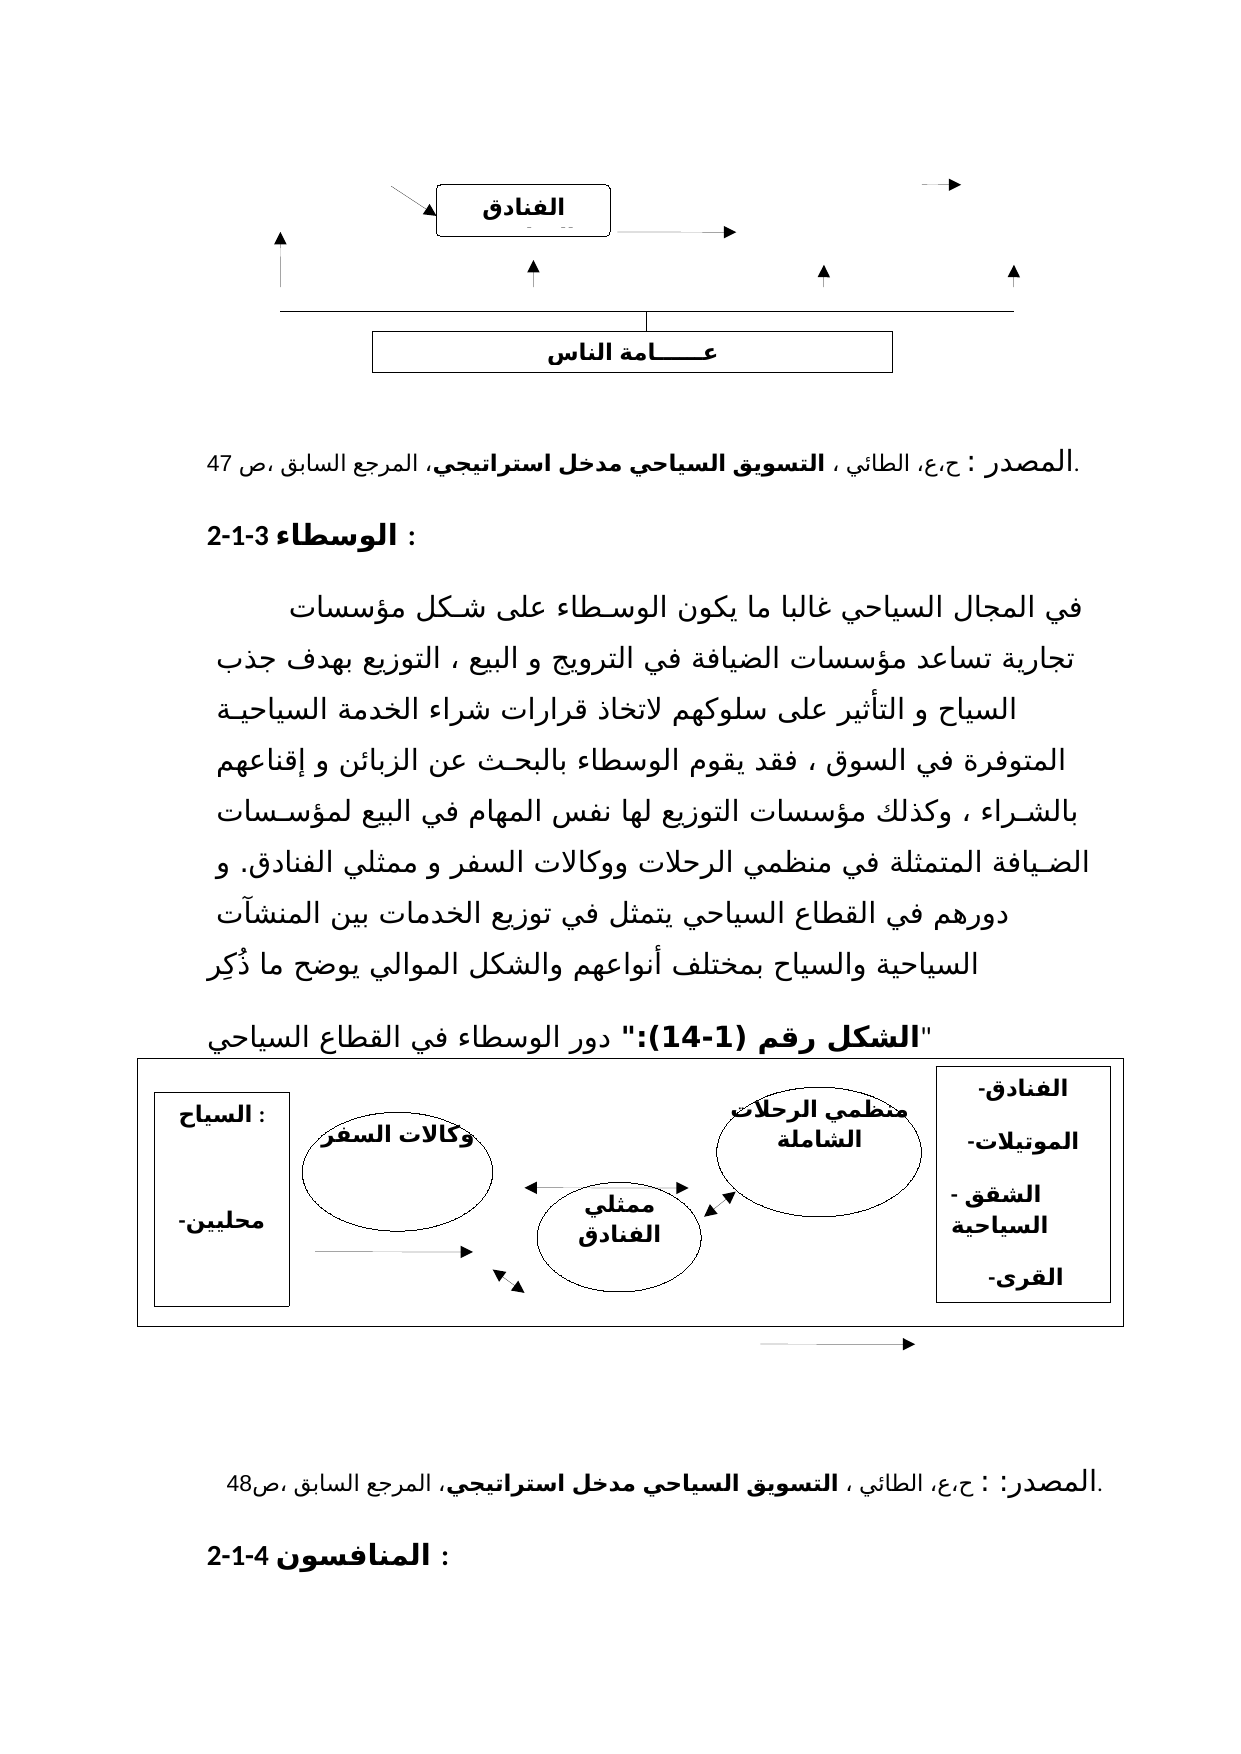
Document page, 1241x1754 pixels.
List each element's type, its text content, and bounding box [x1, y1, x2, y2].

text المصدر: : ح،ع، الطائي ، التسويق السياحي مدخل استراتيجي، المرجع السابق ،ص48. [207, 1465, 1107, 1499]
text المصدر : ح،ع، الطائي ، التسويق السياحي مدخل استراتيجي، المرجع السابق ،ص 47. [207, 445, 1107, 479]
text في المجال السياحي غالبا ما يكون الوسـطاء على شـكل مؤسسات تجارية تساعد مؤسسات الضيافة في الترويج و البيع ، التوزيع بهدف جذب السياح و التأثير على سلوكهم لاتخاذ قرارات شراء الخدمة السياحيـة المتوفرة في السوق ، فقد يقوم الوسطاء بالبحـث عن الزبائن و إقناعهم بالشـراء ، وكذلك مؤسسات التوزيع لها نفس المهام في البيع لمؤسـسات الضـيافة المتمثلة في منظمي الرحلات ووكالات السفر و ممثلي الفنادق. و دورهم في القطاع السياحي يتمثل في توزيع الخدمات بين المنشآت السياحية والسياح بمختلف أنواعهم والشكل الموالي يوضح ما ذُكِر [207, 591, 1107, 981]
text 2-1-4 المنافسون : [207, 1537, 1107, 1573]
text 2-1-3 الوسطاء : [207, 517, 1107, 552]
text الشكل رقم (1-14):" دور الوسطاء في القطاع السياحي" [207, 1019, 1107, 1055]
